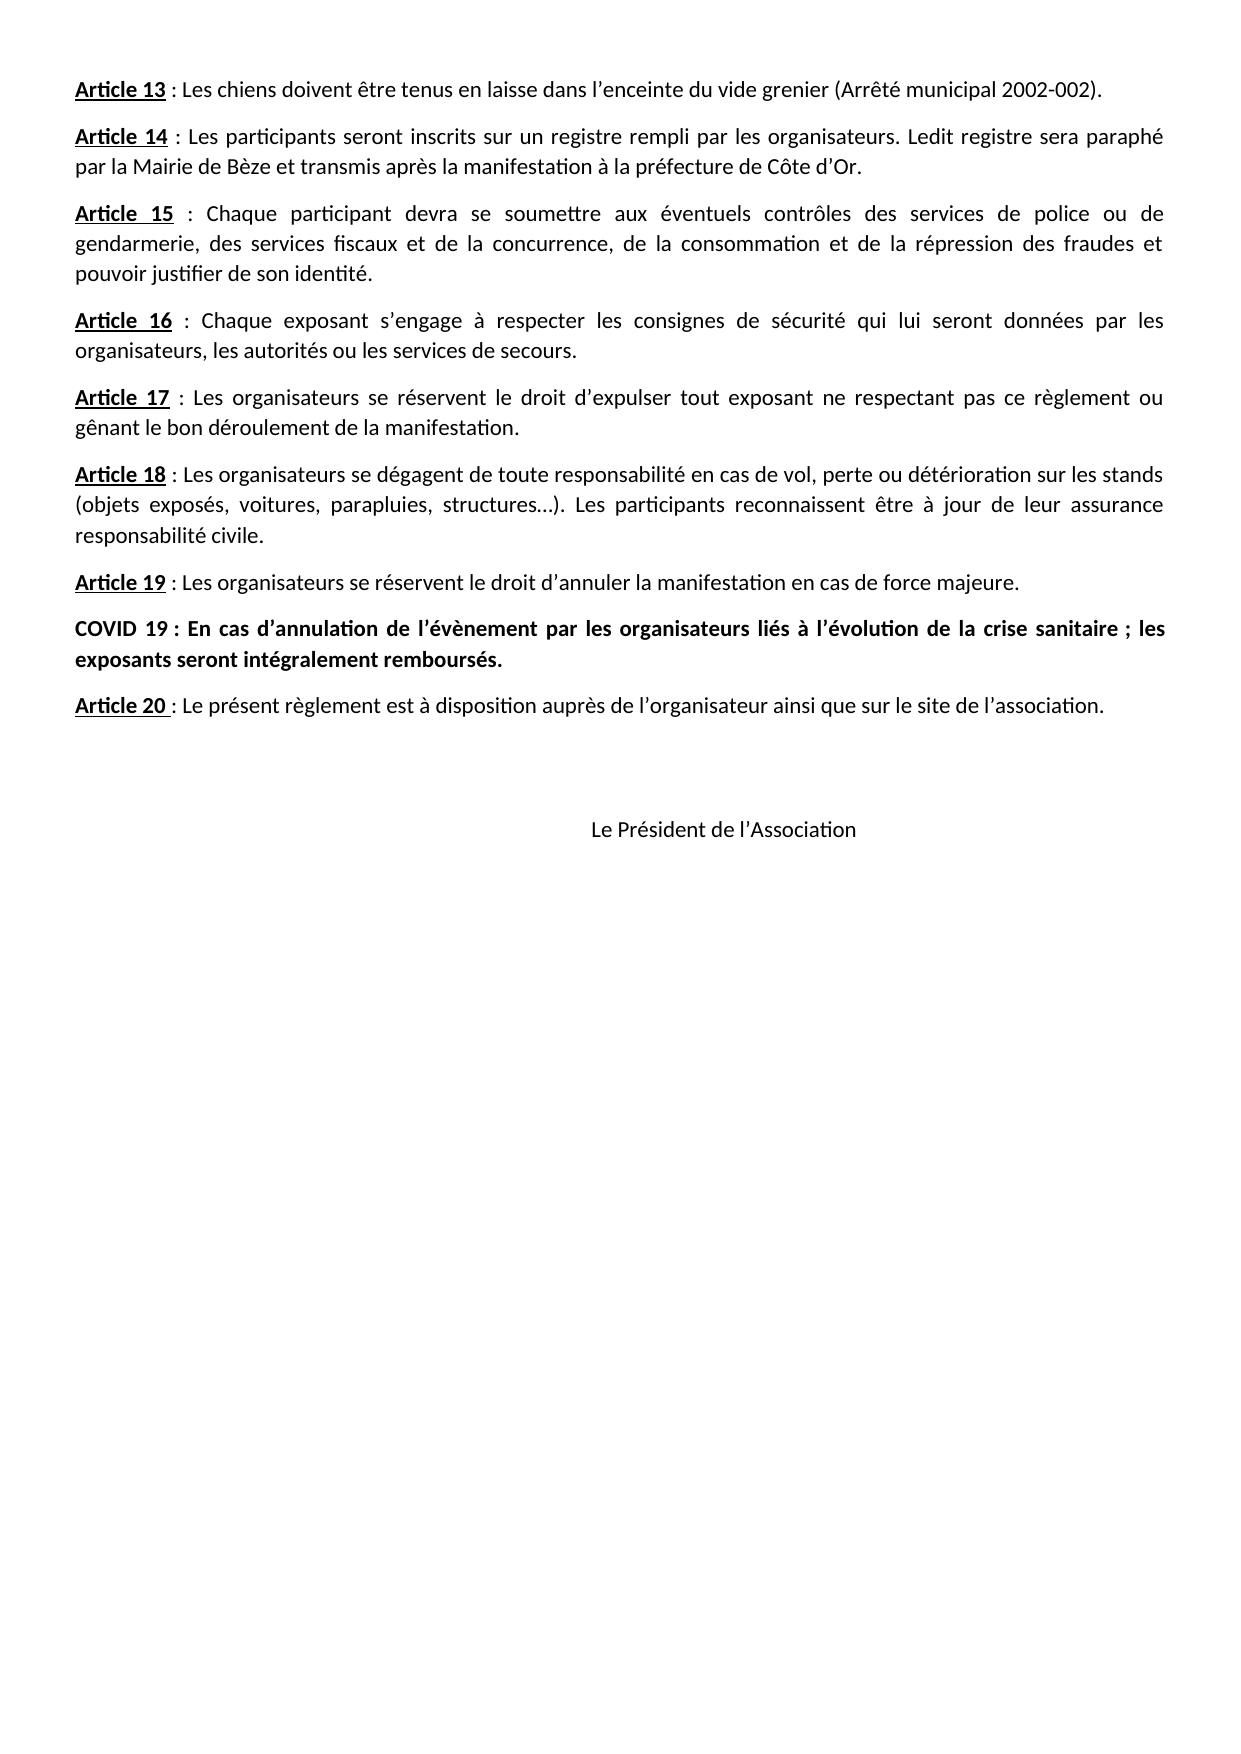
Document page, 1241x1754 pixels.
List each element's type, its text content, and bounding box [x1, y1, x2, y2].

text Article 14 : Les participants seront inscrits sur un registre rempli par les organisateurs. Ledit registre sera paraphé par la Mairie de Bèze et transmis après la manifestation à la préfecture de Côte d’Or. [75, 122, 1165, 180]
text Article 15 : Chaque participant devra se soumettre aux éventuels contrôles des services de police ou de gendarmerie, des services fiscaux et de la concurrence, de la consommation et de la répression des fraudes et pouvoir justifier de son identité. [75, 199, 1165, 287]
text Article 18 : Les organisateurs se dégagent de toute responsabilité en cas de vol, perte ou détérioration sur les stands (objets exposés, voitures, parapluies, structures…). Les participants reconnaissent être à jour de leur assurance responsabilité civile. [75, 460, 1165, 549]
text Article 17 : Les organisateurs se réservent le droit d’expulser tout exposant ne respectant pas ce règlement ou gênant le bon déroulement de la manifestation. [75, 383, 1165, 442]
text Le Président de l’Association [75, 816, 1165, 844]
text Article 20 : Le présent règlement est à disposition auprès de l’organisateur ainsi que sur le site de l’association. [75, 692, 1165, 720]
text Article 16 : Chaque exposant s’engage à respecter les consignes de sécurité qui lui seront données par les organisateurs, les autorités ou les services de secours. [75, 306, 1165, 364]
text Article 19 : Les organisateurs se réservent le droit d’annuler la manifestation en cas de force majeure. [75, 568, 1165, 596]
text Article 13 : Les chiens doivent être tenus en laisse dans l’enceinte du vide grenier (Arrêté municipal 2002-002). [75, 75, 1165, 103]
text COVID 19 : En cas d’annulation de l’évènement par les organisateurs liés à l’évolution de la crise sanitaire ; les exposants seront intégralement remboursés. [75, 614, 1165, 673]
